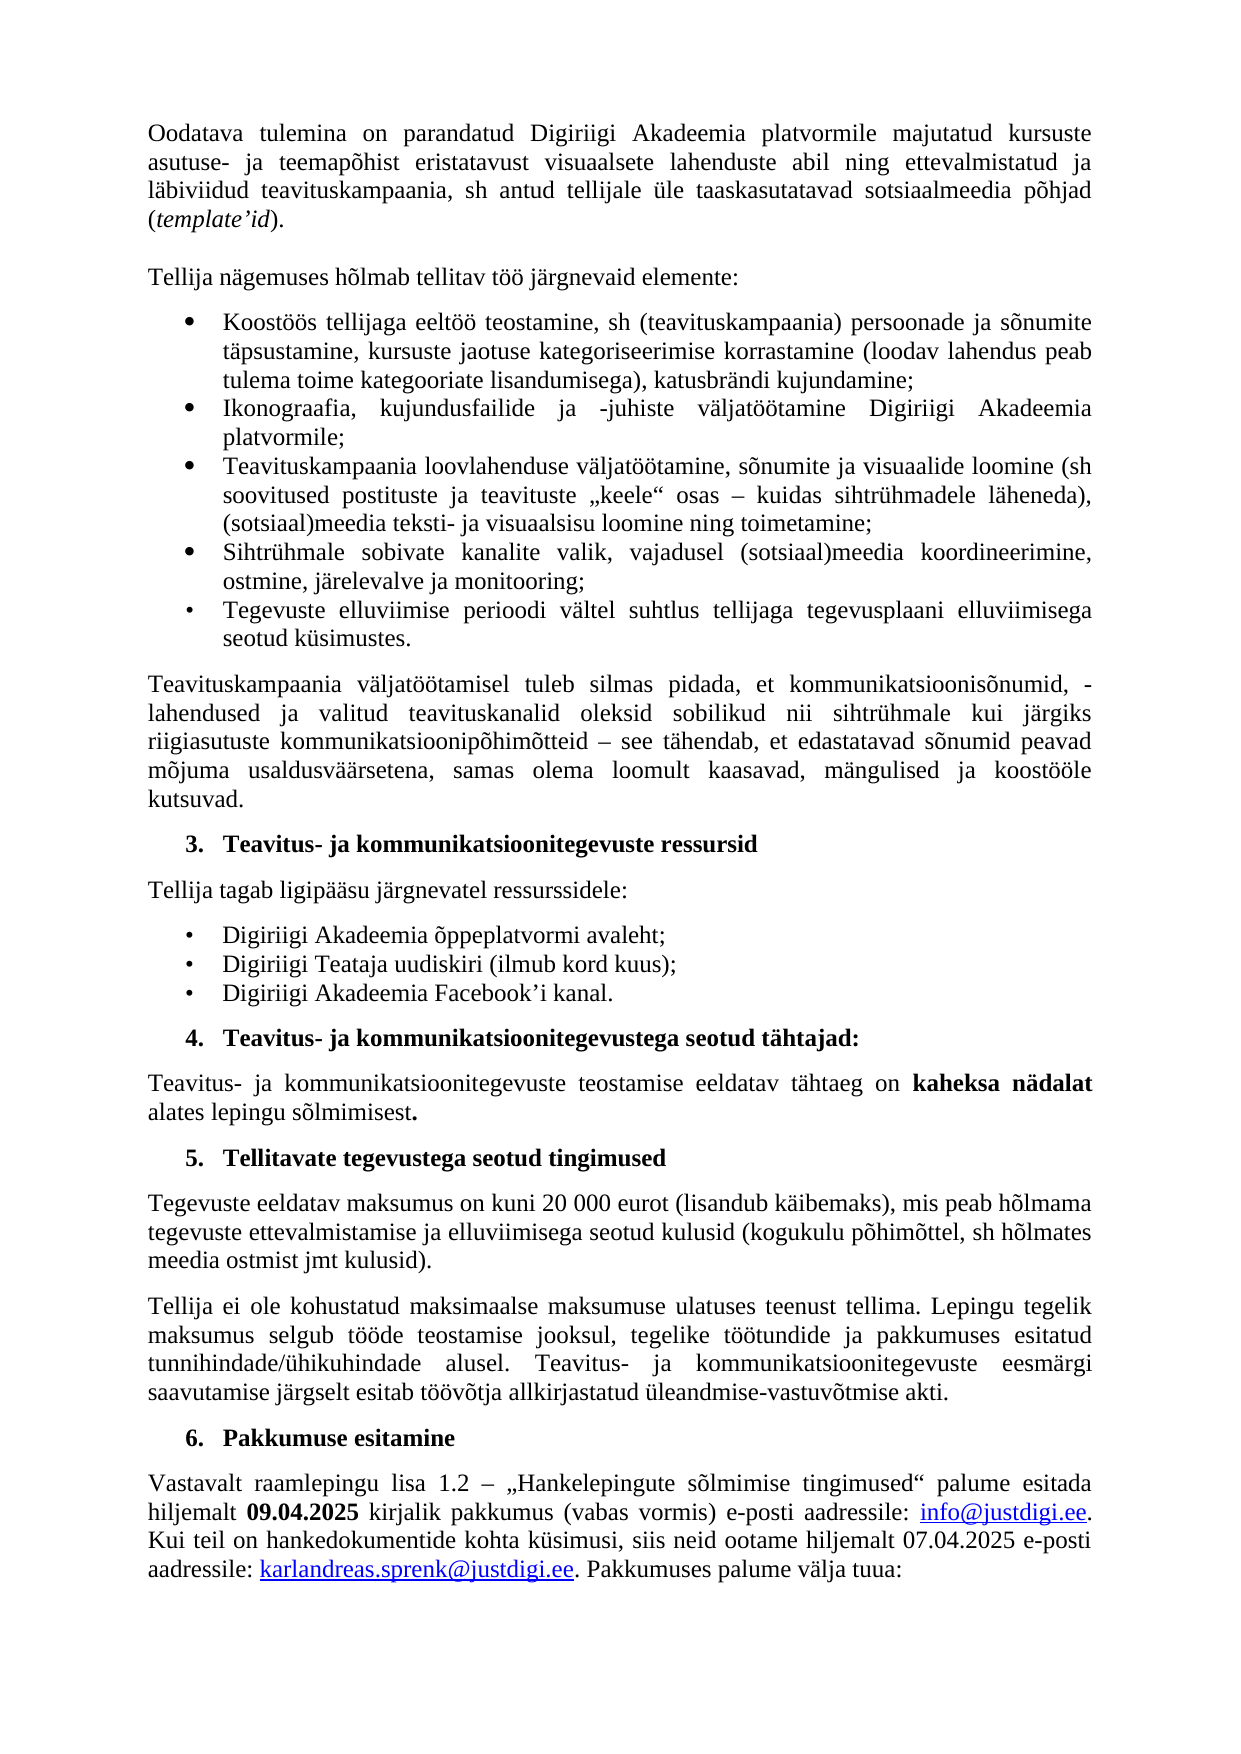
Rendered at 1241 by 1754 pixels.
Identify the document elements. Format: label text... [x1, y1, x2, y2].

text Teavituskampaania väljatöötamisel tuleb silmas pidada, et kommunikatsioonisõnumid, -lahendused ja valitud teavituskanalid oleksid sobilikud nii sihtrühmale kui järgiks riigiasutuste kommunikatsioonipõhimõtteid – see tähendab, et edastatavad sõnumid peavad mõjuma usaldusväärsetena, samas olema loomult kaasavad, mängulised ja koostööle kutsuvad. [148, 669, 1093, 813]
list Digiriigi Akadeemia õppeplatvormi avaleht; [185, 920, 1093, 949]
text Tellija ei ole kohustatud maksimaalse maksumuse ulatuses teenust tellima. Lepingu tegelik maksumus selgub tööde teostamise jooksul, tegelike töötundide ja pakkumuses esitatud tunnihindade/ühikuhindade alusel. Teavitus- ja kommunikatsioonitegevuste eesmärgi saavutamise järgselt esitab töövõtja allkirjastatud üleandmise-vastuvõtmise akti. [148, 1291, 1093, 1406]
text Tellija tagab ligipääsu järgnevatel ressurssidele: [148, 875, 1093, 903]
list Tegevuste elluviimise perioodi vältel suhtlus tellijaga tegevusplaani elluviimisega seotud küsimustes. [185, 595, 1093, 652]
list Teavituskampaania loovlahenduse väljatöötamine, sõnumite ja visuaalide loomine (sh soovitused postituste ja teavituste „keele“ osas – kuidas sihtrühmadele läheneda), (sotsiaal)meedia teksti- ja visuaalsisu loomine ning toimetamine; [185, 451, 1093, 537]
list Ikonograafia, kujundusfailide ja -juhiste väljatöötamine Digiriigi Akadeemia platvormile; [185, 393, 1093, 451]
text Tegevuste eeldatav maksumus on kuni 20 000 eurot (lisandub käibemaks), mis peab hõlmama tegevuste ettevalmistamise ja elluviimisega seotud kulusid (kogukulu põhimõttel, sh hõlmates meedia ostmist jmt kulusid). [148, 1188, 1093, 1274]
list Digiriigi Teataja uudiskiri (ilmub kord kuus); [185, 949, 1093, 978]
list Koostöös tellijaga eeltöö teostamine, sh (teavituskampaania) persoonade ja sõnumite täpsustamine, kursuste jaotuse kategoriseerimise korrastamine (loodav lahendus peab tulema toime kategooriate lisandumisega), katusbrändi kujundamine; [185, 307, 1093, 393]
text Tellija nägemuses hõlmab tellitav töö järgnevaid elemente: [148, 262, 1093, 291]
text Vastavalt raamlepingu lisa 1.2 – „Hankelepingute sõlmimise tingimused“ palume esitada hiljemalt 09.04.2025 kirjalik pakkumus (vabas vormis) e-posti aadressile: info@justdigi.ee. Kui teil on hankedokumentide kohta küsimusi, siis neid ootame hiljemalt 07.04.2025 e-posti aadressile: karlandreas.sprenk@justdigi.ee. Pakkumuses palume välja tuua: [148, 1468, 1093, 1583]
list Sihtrühmale sobivate kanalite valik, vajadusel (sotsiaal)meedia koordineerimine, ostmine, järelevalve ja monitooring; [185, 537, 1093, 595]
list Teavitus- ja kommunikatsioonitegevuste ressursid [185, 829, 1093, 858]
list Teavitus- ja kommunikatsioonitegevustega seotud tähtajad: [185, 1023, 1093, 1052]
text Oodatava tulemina on parandatud Digiriigi Akadeemia platvormile majutatud kursuste asutuse- ja teemapõhist eristatavust visuaalsete lahenduste abil ning ettevalmistatud ja läbiviidud teavituskampaania, sh antud tellijale üle taaskasutatavad sotsiaalmeedia põhjad (template’id). [148, 118, 1093, 233]
list Tellitavate tegevustega seotud tingimused [185, 1143, 1093, 1171]
list Pakkumuse esitamine [185, 1423, 1093, 1451]
list Digiriigi Akadeemia Facebook’i kanal. [185, 978, 1093, 1006]
text Teavitus- ja kommunikatsioonitegevuste teostamise eeldatav tähtaeg on kaheksa nädalat alates lepingu sõlmimisest. [148, 1068, 1093, 1126]
